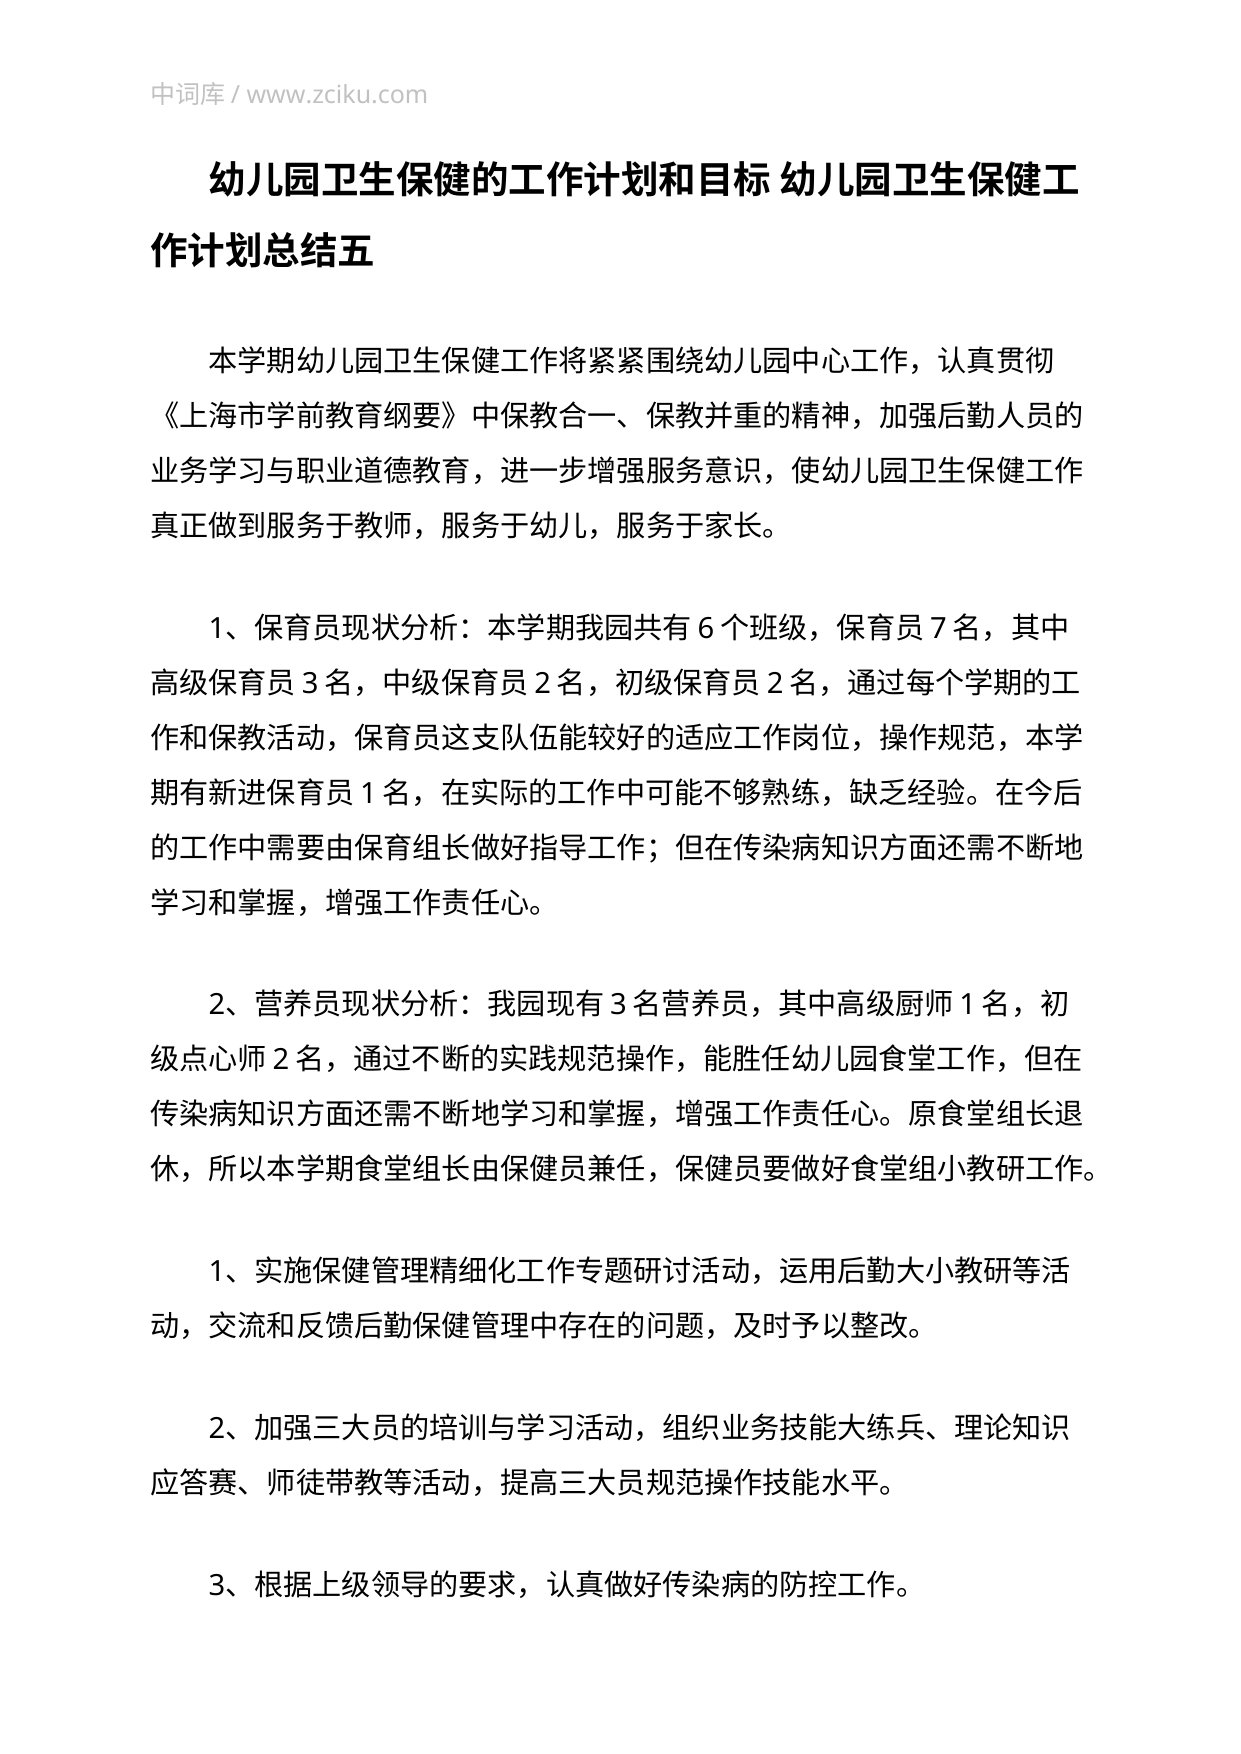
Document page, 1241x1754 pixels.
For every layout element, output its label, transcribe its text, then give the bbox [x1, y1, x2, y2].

text 本学期幼儿园卫生保健工作将紧紧围绕幼儿园中心工作，认真贯彻《上海市学前教育纲要》中保教合一、保教并重的精神，加强后勤人员的业务学习与职业道德教育，进一步增强服务意识，使幼儿园卫生保健工作真正做到服务于教师，服务于幼儿，服务于家长。 [150, 338, 1090, 545]
text 1、保育员现状分析：本学期我园共有6个班级，保育员7名，其中高级保育员3名，中级保育员2名，初级保育员2名，通过每个学期的工作和保教活动，保育员这支队伍能较好的适应工作岗位，操作规范，本学期有新进保育员1名，在实际的工作中可能不够熟练，缺乏经验。在今后的工作中需要由保育组长做好指导工作；但在传染病知识方面还需不断地学习和掌握，增强工作责任心。 [150, 604, 1090, 921]
text 3、根据上级领导的要求，认真做好传染病的防控工作。 [150, 1561, 1090, 1603]
text 1、实施保健管理精细化工作专题研讨活动，运用后勤大小教研等活动，交流和反馈后勤保健管理中存在的问题，及时予以整改。 [150, 1248, 1090, 1345]
text 幼儿园卫生保健的工作计划和目标 幼儿园卫生保健工作计划总结五 [150, 150, 1090, 275]
text 2、营养员现状分析：我园现有3名营养员，其中高级厨师1名，初级点心师2名，通过不断的实践规范操作，能胜任幼儿园食堂工作，但在传染病知识方面还需不断地学习和掌握，增强工作责任心。原食堂组长退休，所以本学期食堂组长由保健员兼任，保健员要做好食堂组小教研工作。 [150, 981, 1090, 1188]
text 2、加强三大员的培训与学习活动，组织业务技能大练兵、理论知识应答赛、师徒带教等活动，提高三大员规范操作技能水平。 [150, 1404, 1090, 1502]
